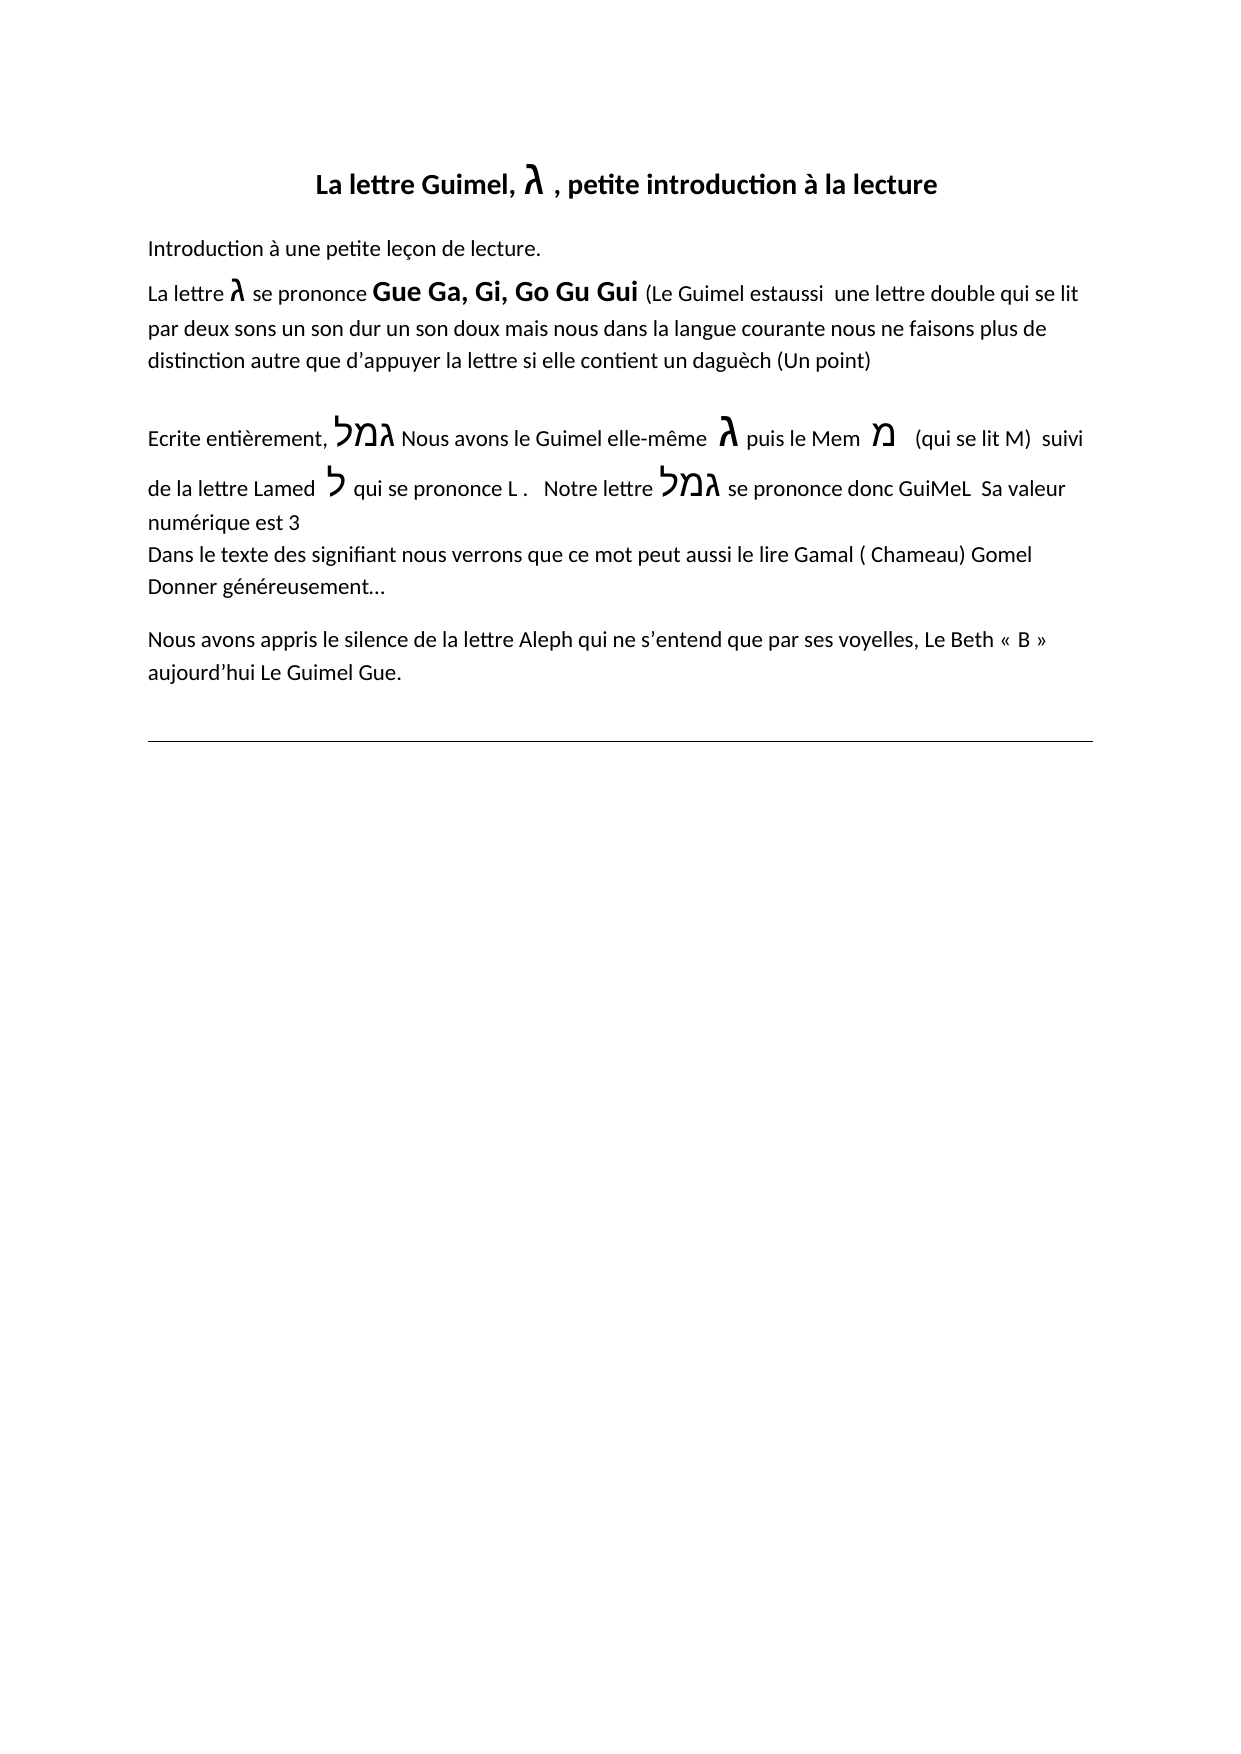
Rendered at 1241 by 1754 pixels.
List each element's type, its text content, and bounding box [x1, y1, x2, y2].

text Ecrite entièrement, גמל Nous avons le Guimel elle-même ג puis le Mem מ (qui se lit M) suivi de la lettre Lamed ל qui se prononce L . Notre lettre גמל se prononce donc GuiMeL Sa valeur numérique est 3 Dans le texte des signifiant nous verrons que ce mot peut aussi le lire Gamal ( Chameau) Gomel Donner généreusement… [148, 399, 1093, 601]
text Introduction à une petite leçon de lecture. La lettre ג se prononce Gue Ga, Gi, Go Gu Gui (Le Guimel estaussi une lettre double qui se lit par deux sons un son dur un son doux mais nous dans la langue courante nous ne faisons plus de distinction autre que d’appuyer la lettre si elle contient un daguèch (Un point) [148, 234, 1093, 374]
text Nous avons appris le silence de la lettre Aleph qui ne s’entend que par ses voyelles, Le Beth « B » aujourd’hui Le Guimel Gue. [148, 626, 1093, 686]
text La lettre Guimel, ג , petite introduction à la lecture [148, 148, 1093, 205]
